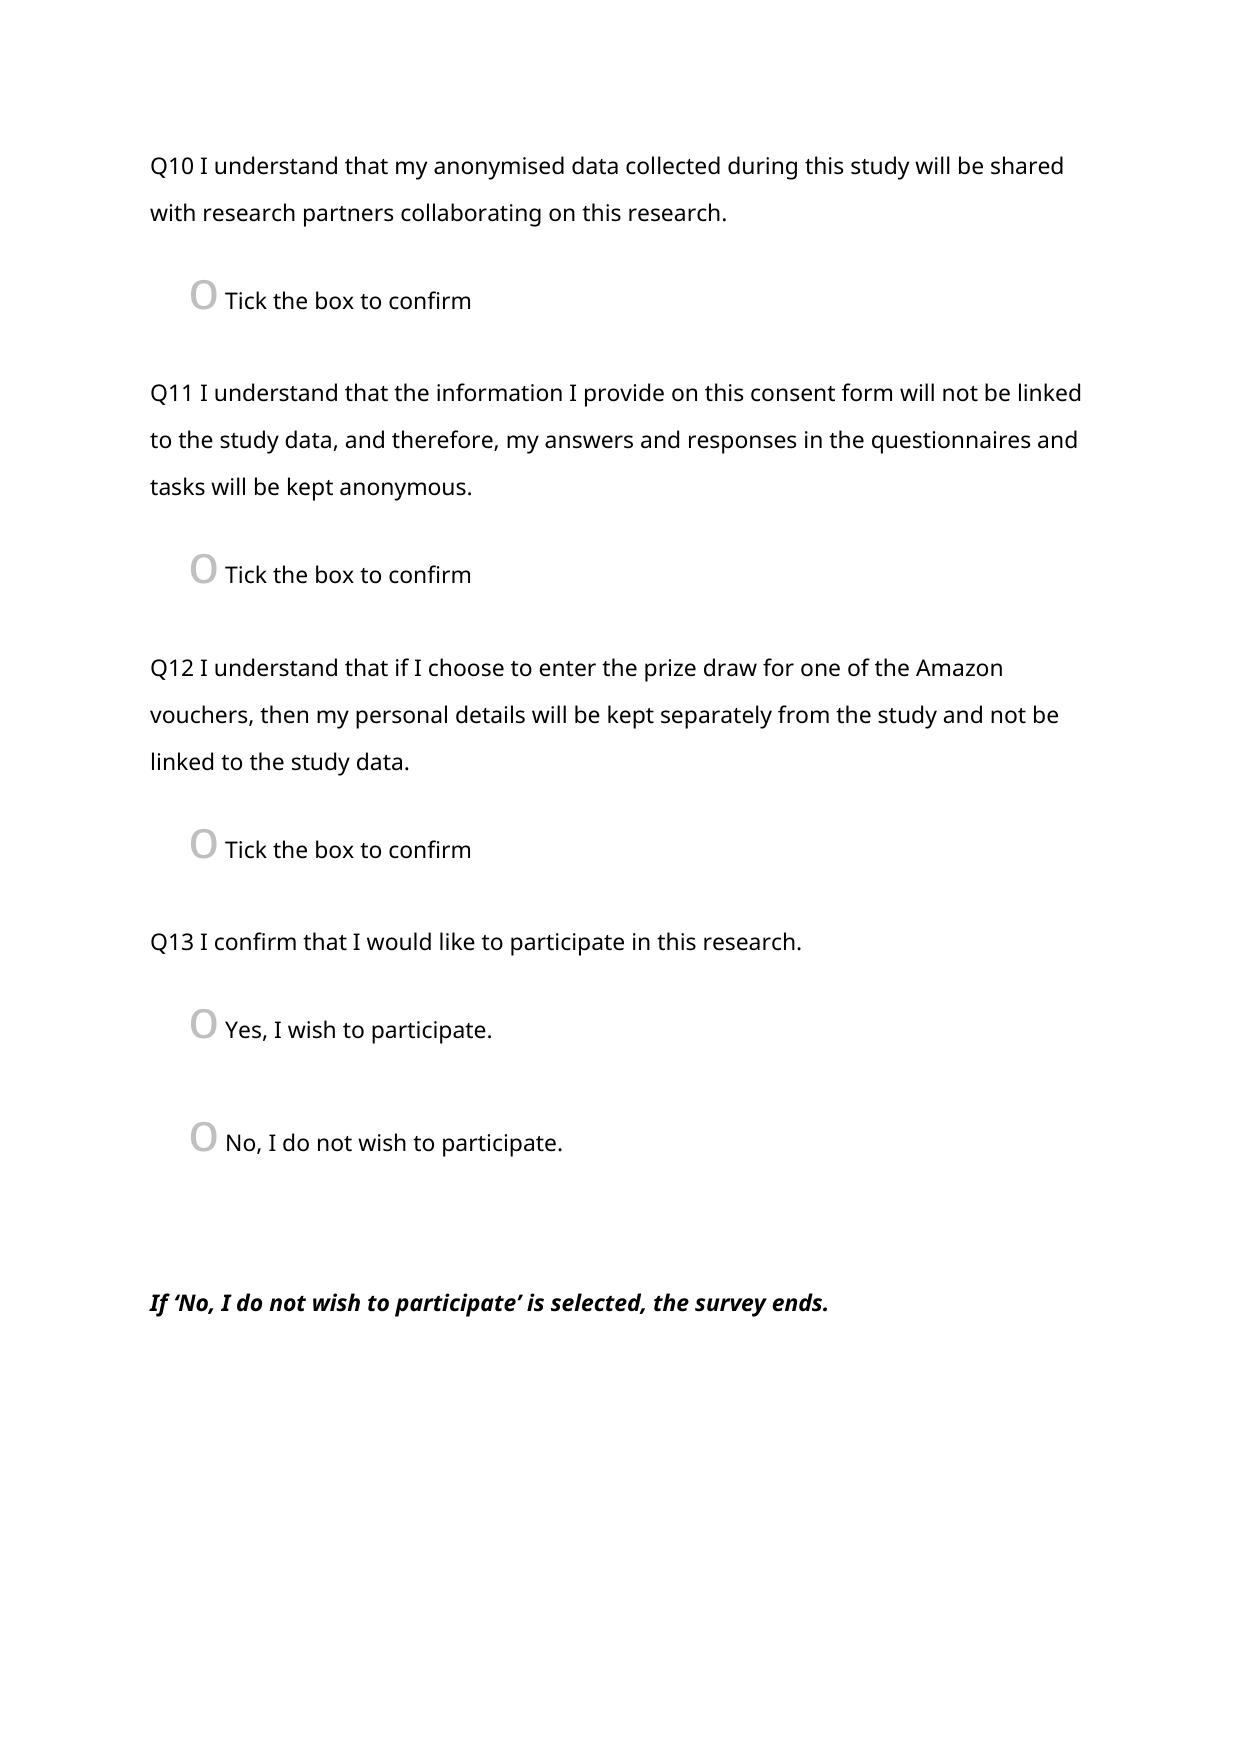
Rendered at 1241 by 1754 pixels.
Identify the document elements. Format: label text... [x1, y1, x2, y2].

list Tick the box to confirm [187, 813, 1090, 874]
text Q10 I understand that my anonymised data collected during this study will be shared with research partners collaborating on this research. [150, 150, 1090, 228]
list Tick the box to confirm [187, 264, 1090, 326]
list Tick the box to confirm [187, 539, 1090, 600]
text Q11 I understand that the information I provide on this consent form will not be linked to the study data, and therefore, my answers and responses in the questionnaires and tasks will be kept anonymous. [150, 377, 1090, 502]
list Yes, I wish to participate. [187, 994, 1090, 1055]
text Q12 I understand that if I choose to enter the prize draw for one of the Amazon vouchers, then my personal details will be kept separately from the study and not be linked to the study data. [150, 652, 1090, 777]
list No, I do not wish to participate. [187, 1106, 1090, 1168]
text If ‘No, I do not wish to participate’ is selected, the survey ends. [150, 1287, 1090, 1318]
text Q13 I confirm that I would like to participate in this research. [150, 926, 1090, 957]
